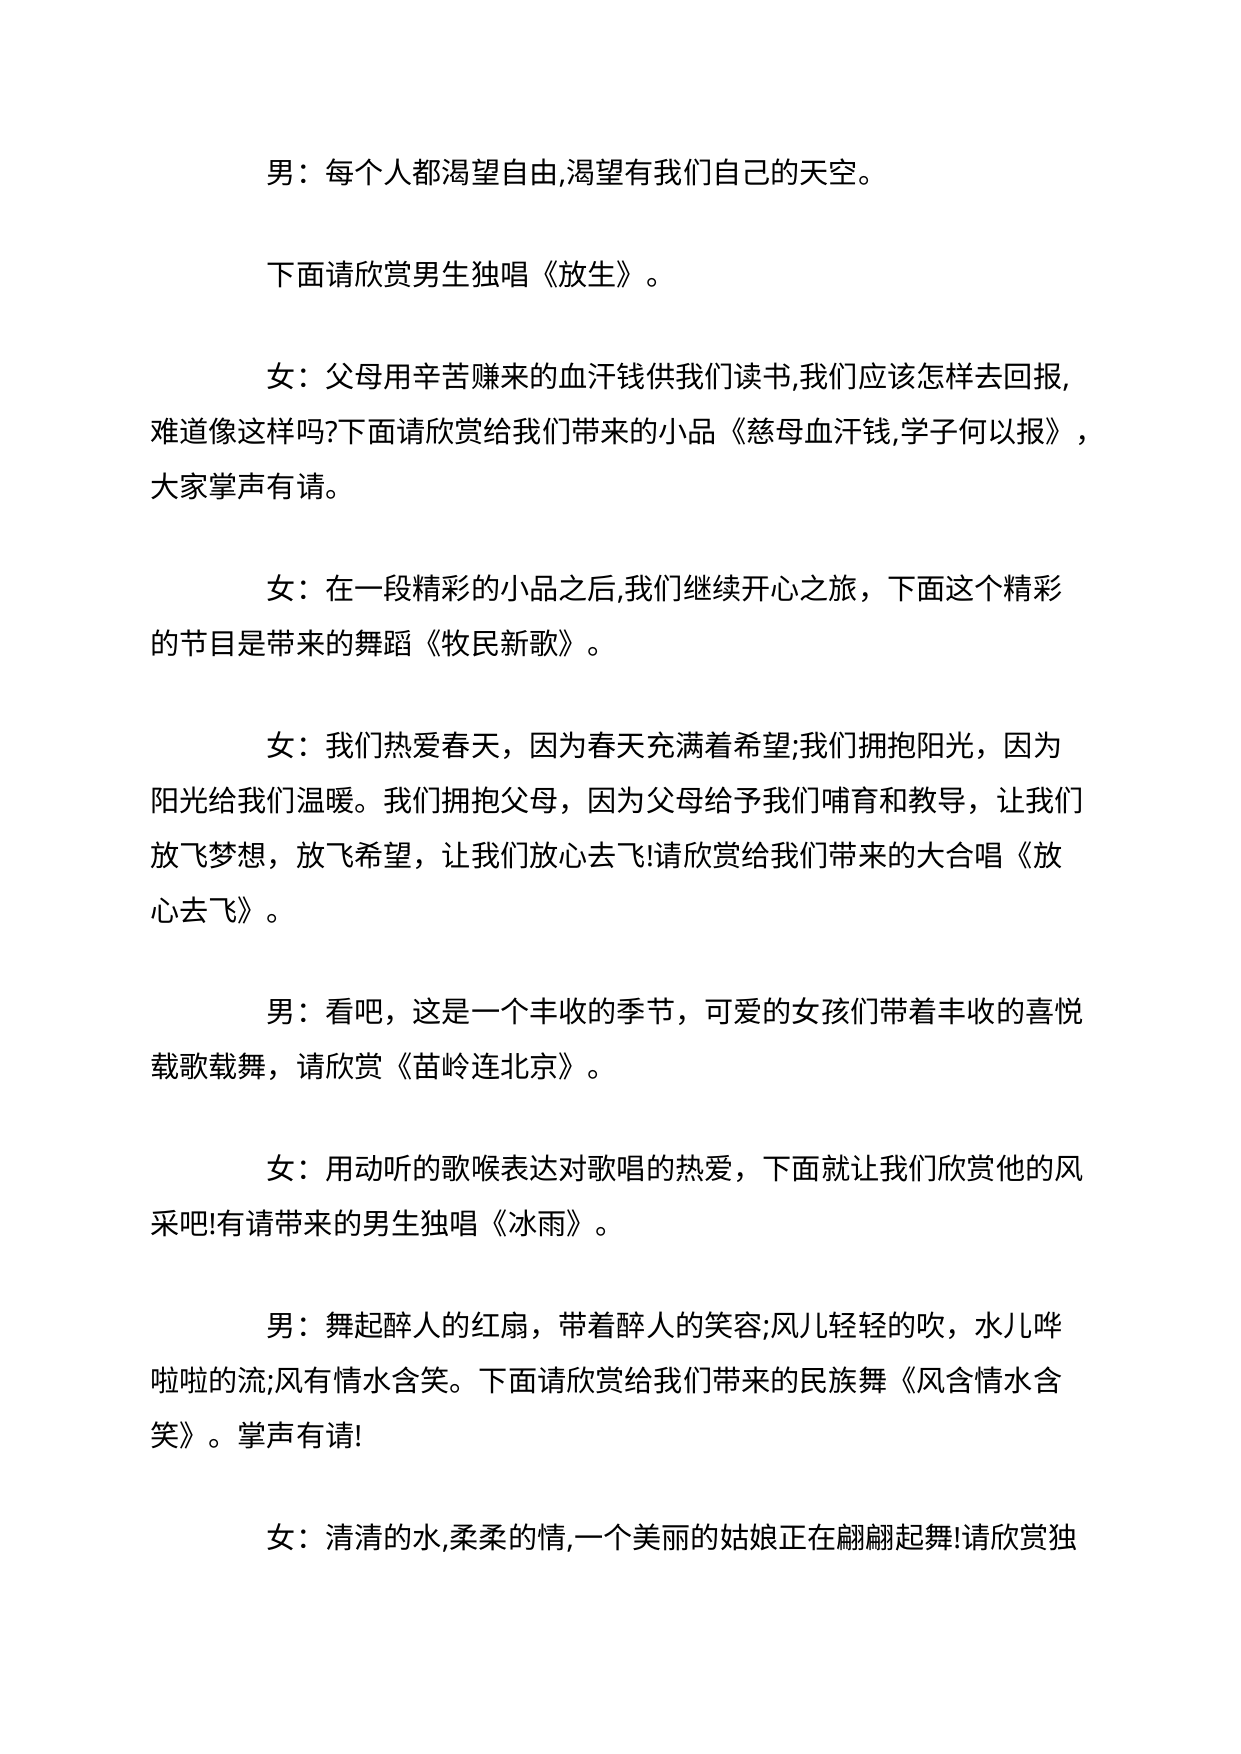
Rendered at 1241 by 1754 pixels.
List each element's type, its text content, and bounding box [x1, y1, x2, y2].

text 女：用动听的歌喉表达对歌唱的热爱，下面就让我们欣赏他的风采吧!有请带来的男生独唱《冰雨》。 [150, 1146, 1090, 1243]
text 男：舞起醉人的红扇，带着醉人的笑容;风儿轻轻的吹，水儿哗啦啦的流;风有情水含笑。下面请欣赏给我们带来的民族舞《风含情水含笑》。掌声有请! [150, 1302, 1090, 1455]
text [150, 1514, 1090, 1557]
text 女：父母用辛苦赚来的血汗钱供我们读书,我们应该怎样去回报,难道像这样吗?下面请欣赏给我们带来的小品《慈母血汗钱,学子何以报》，大家掌声有请。 [150, 354, 1090, 506]
text 男：每个人都渴望自由,渴望有我们自己的天空。 [150, 150, 1090, 192]
text 女：我们热爱春天，因为春天充满着希望;我们拥抱阳光，因为阳光给我们温暖。我们拥抱父母，因为父母给予我们哺育和教导，让我们放飞梦想，放飞希望，让我们放心去飞!请欣赏给我们带来的大合唱《放心去飞》。 [150, 722, 1090, 929]
text 下面请欣赏男生独唱《放生》。 [150, 252, 1090, 294]
text 男：看吧，这是一个丰收的季节，可爱的女孩们带着丰收的喜悦载歌载舞，请欣赏《苗岭连北京》。 [150, 989, 1090, 1086]
text 女：在一段精彩的小品之后,我们继续开心之旅，下面这个精彩的节目是带来的舞蹈《牧民新歌》。 [150, 566, 1090, 663]
